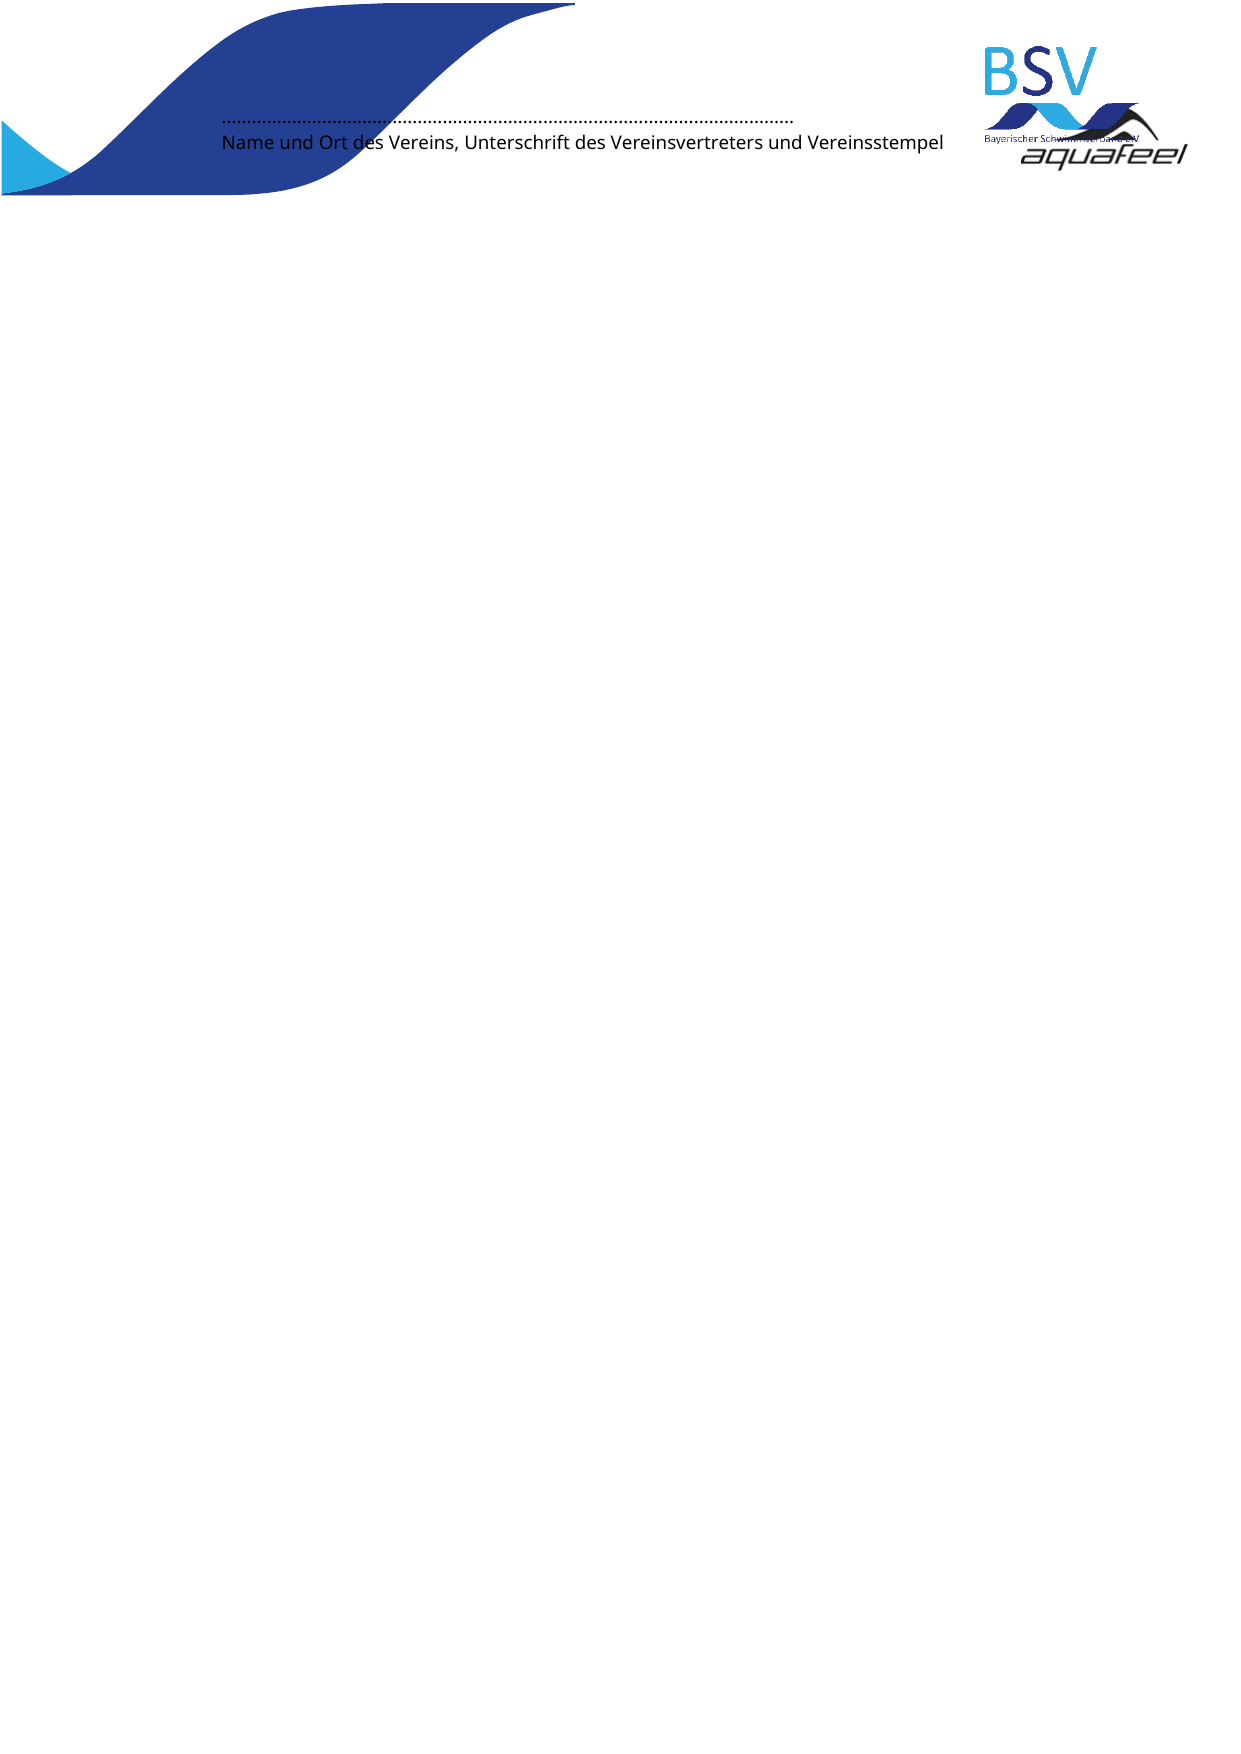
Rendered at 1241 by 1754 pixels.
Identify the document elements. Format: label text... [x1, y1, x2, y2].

text Name und Ort des Vereins, Unterschrift des Vereinsvertreters und Vereinsstempel [148, 129, 1093, 155]
text .................................................................................................................. [148, 104, 985, 129]
picture [985, 46, 1188, 171]
